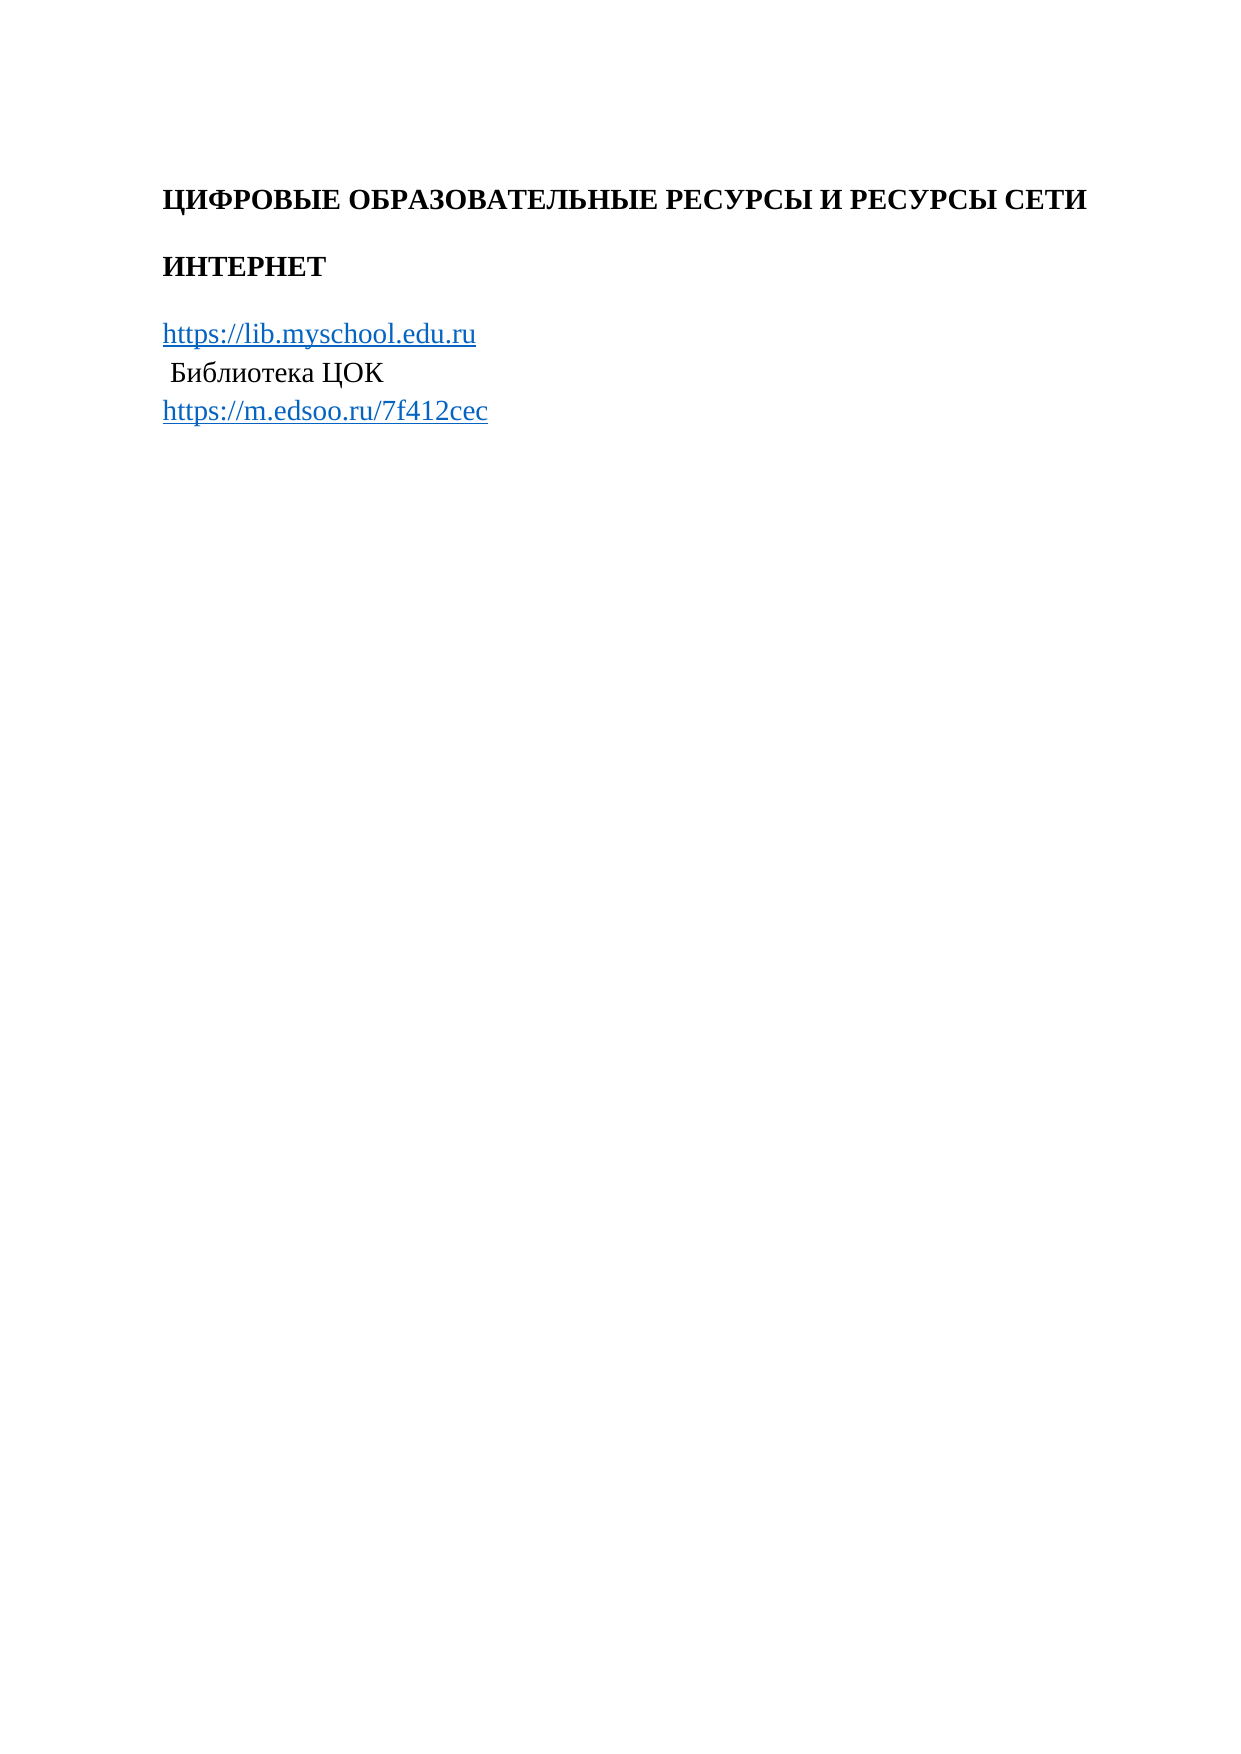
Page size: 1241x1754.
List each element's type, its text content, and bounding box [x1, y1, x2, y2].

text ​​‌https://lib.myschool.edu.ru Библиотека ЦОК https://m.edsoo.ru/7f412cec [162, 316, 1090, 459]
text ЦИФРОВЫЕ ОБРАЗОВАТЕЛЬНЫЕ РЕСУРСЫ И РЕСУРСЫ СЕТИ ИНТЕРНЕТ [162, 182, 1090, 283]
